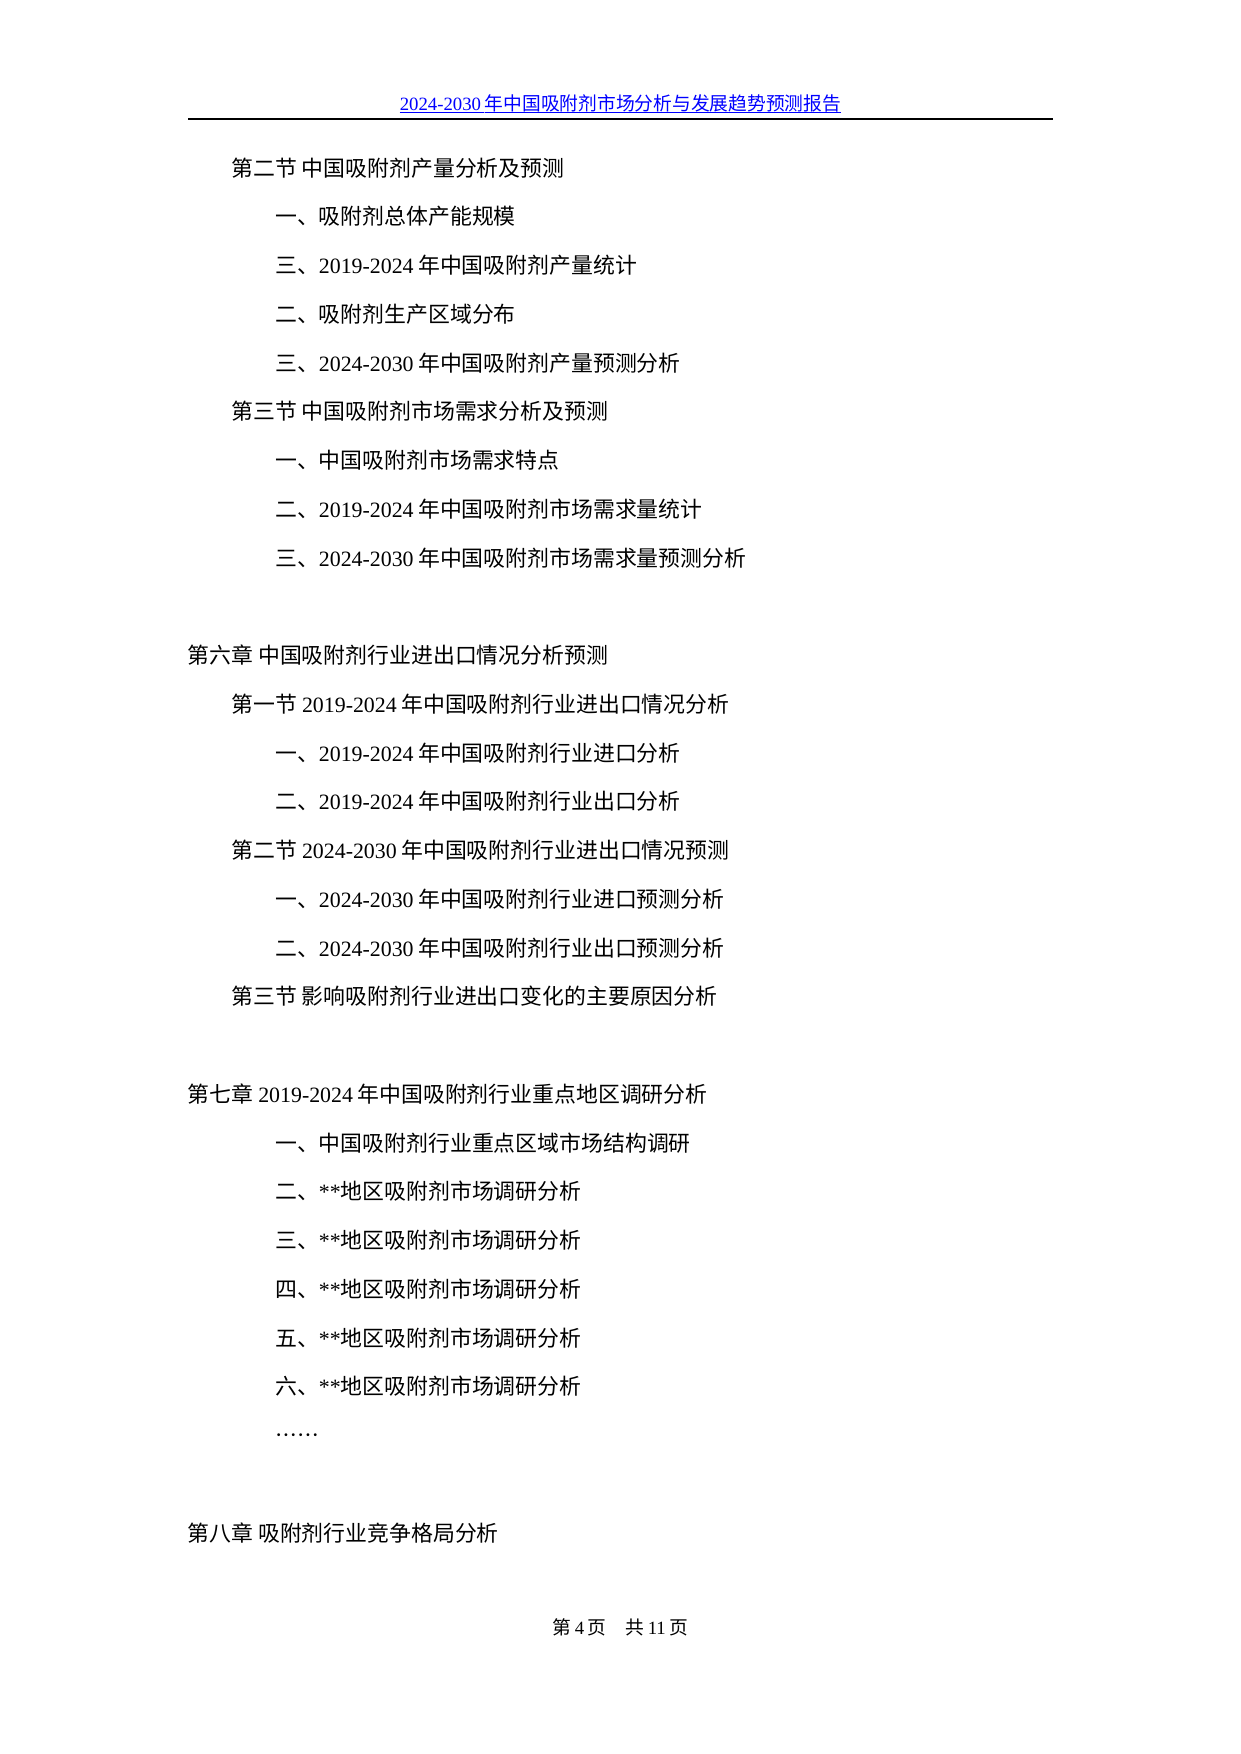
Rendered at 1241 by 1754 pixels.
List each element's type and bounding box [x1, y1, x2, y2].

text [187, 150, 1053, 1548]
